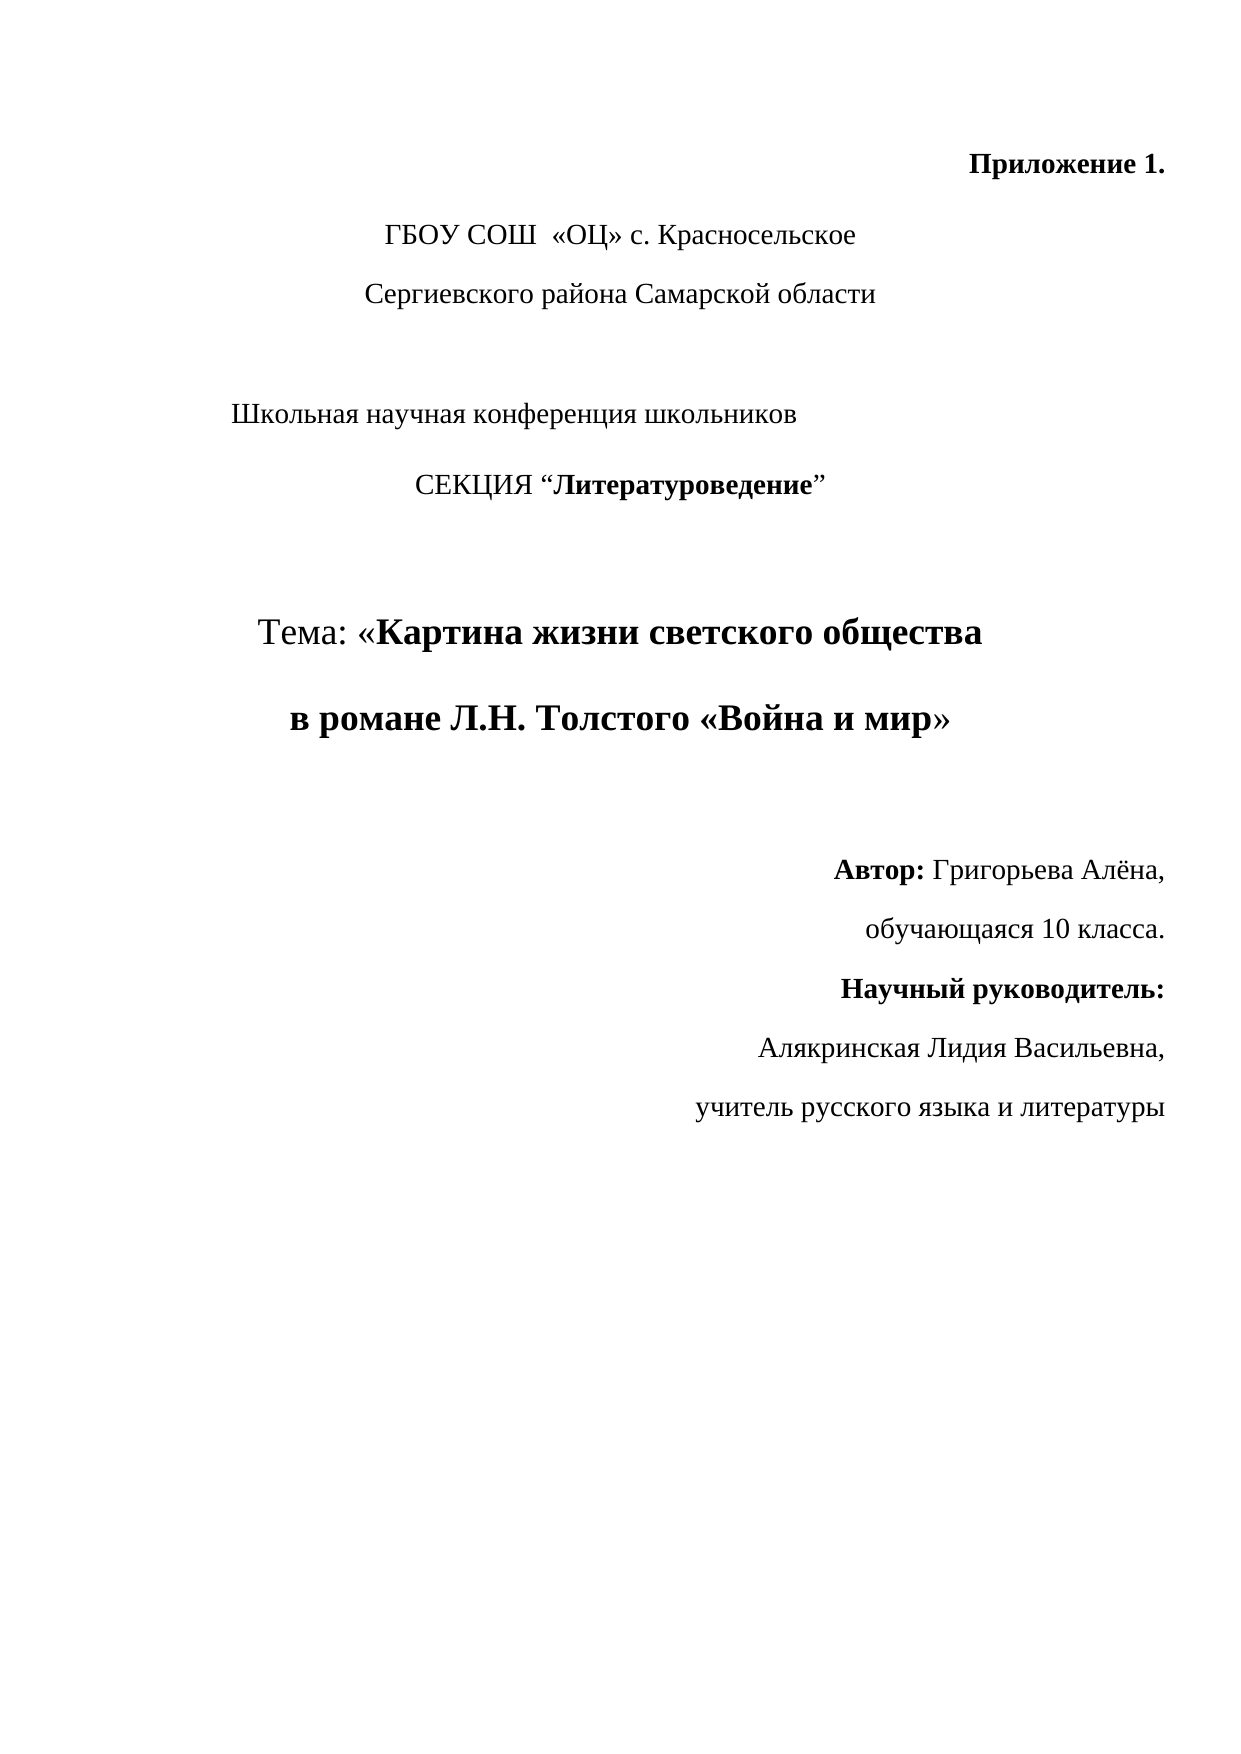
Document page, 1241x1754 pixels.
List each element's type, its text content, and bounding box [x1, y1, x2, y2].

text Школьная научная конференция школьников [75, 396, 1165, 430]
text обучающаяся 10 класса. [75, 911, 1165, 945]
text Тема: «Картина жизни светского общества [75, 610, 1165, 653]
text Сергиевского района Самарской области [75, 277, 1165, 310]
text ГБОУ СОШ «ОЦ» с. Красносельское [75, 217, 1165, 251]
text СЕКЦИЯ “Литературоведение” [75, 467, 1165, 501]
text Автор: Григорьева Алёна, [75, 852, 1165, 886]
text Научный руководитель: [75, 971, 1165, 1004]
text в романе Л.Н. Толстого «Война и мир» [75, 695, 1165, 738]
text Алякринская Лидия Васильевна, [75, 1030, 1165, 1064]
text учитель русского языка и литературы [75, 1089, 1165, 1123]
text Приложение 1. [75, 146, 1165, 180]
